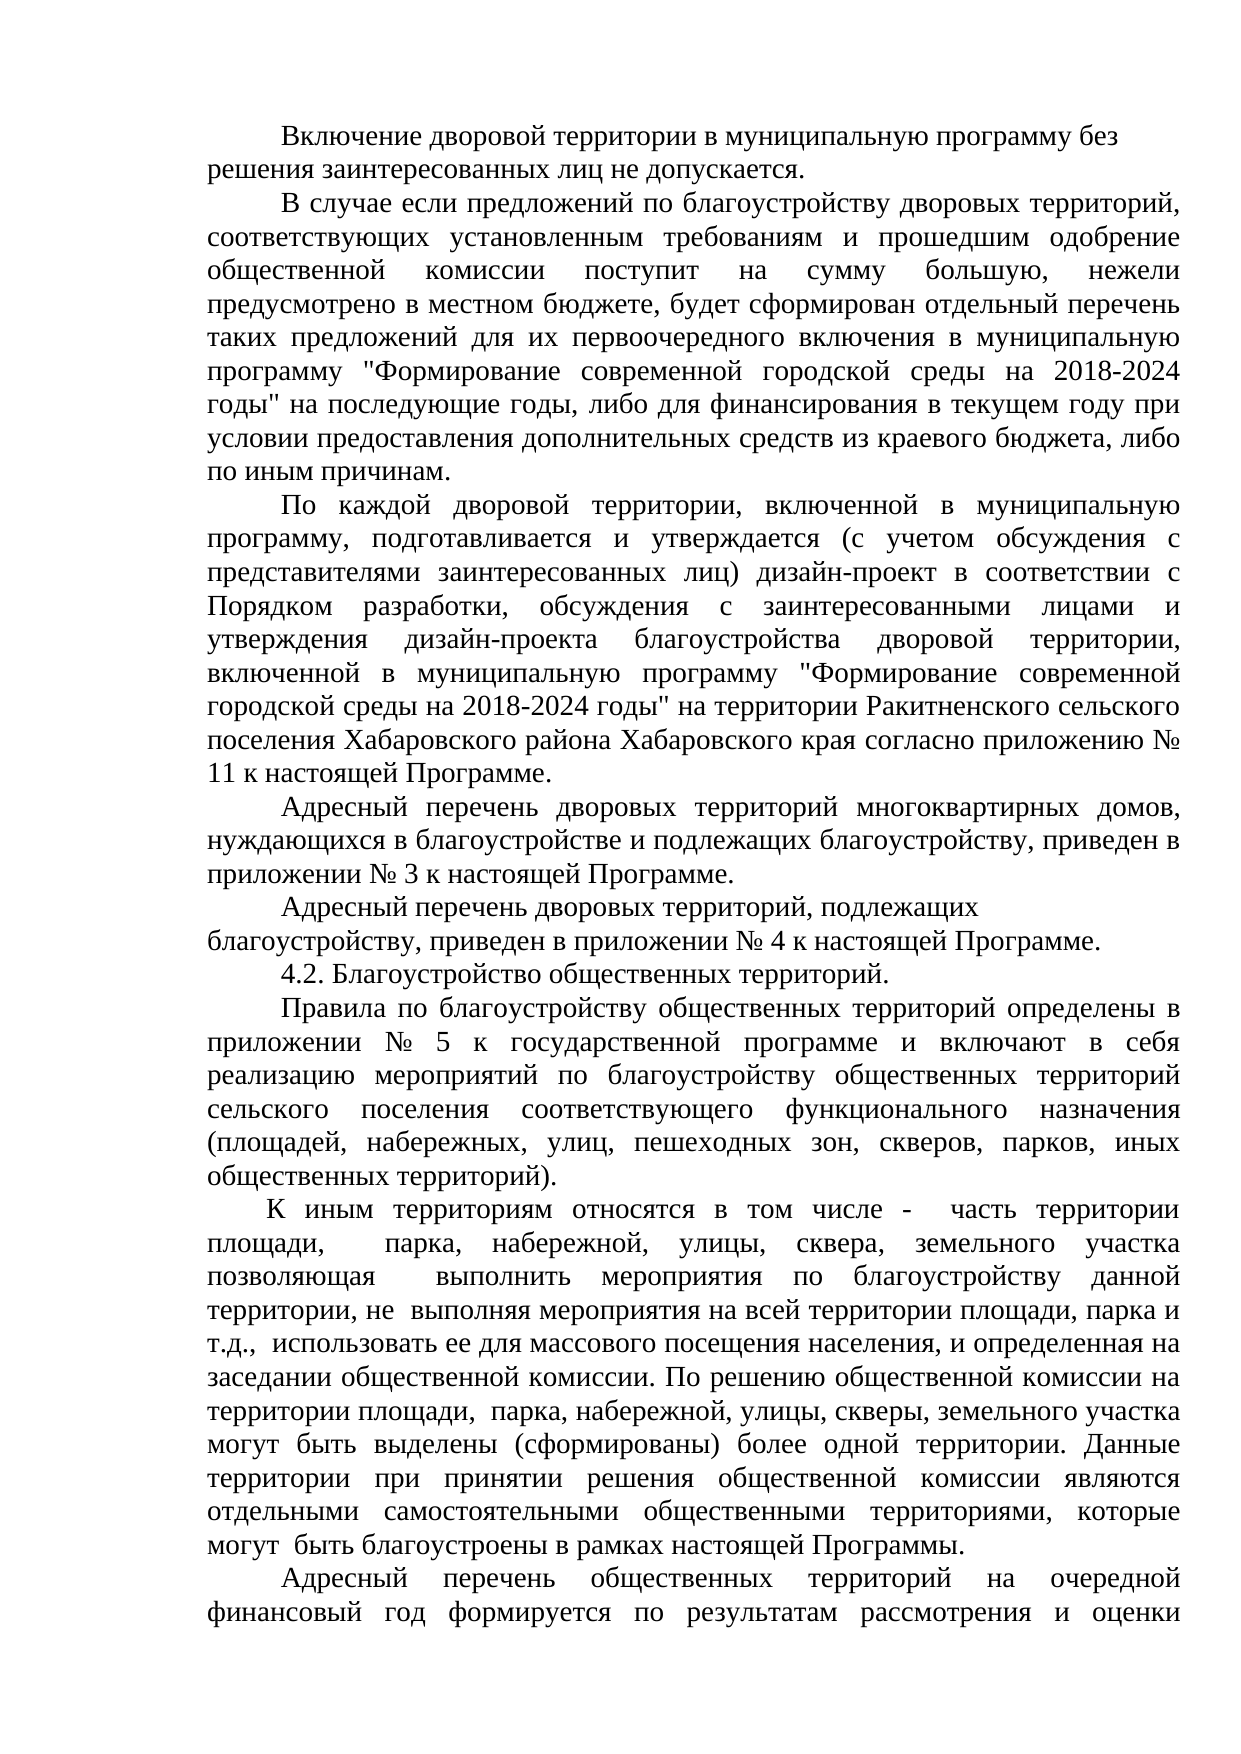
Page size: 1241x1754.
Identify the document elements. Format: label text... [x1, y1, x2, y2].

text Адресный перечень дворовых территорий, подлежащих благоустройству, приведен в приложении № 4 к настоящей Программе. [207, 889, 1181, 957]
text 4.2. Благоустройство общественных территорий. [207, 957, 1181, 990]
text Правила по благоустройству общественных территорий определены в приложении № 5 к государственной программе и включают в себя реализацию мероприятий по благоустройству общественных территорий сельского поселения соответствующего функционального назначения (площадей, набережных, улиц, пешеходных зон, скверов, парков, иных общественных территорий). [207, 990, 1181, 1191]
text Адресный перечень дворовых территорий многоквартирных домов, нуждающихся в благоустройстве и подлежащих благоустройству, приведен в приложении № 3 к настоящей Программе. [207, 789, 1181, 889]
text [207, 1560, 1181, 1627]
text К иным территориям относятся в том числе - часть территории площади, парка, набережной, улицы, сквера, земельного участка позволяющая выполнить мероприятия по благоустройству данной территории, не выполняя мероприятия на всей территории площади, парка и т.д., использовать ее для массового посещения населения, и определенная на заседании общественной комиссии. По решению общественной комиссии на территории площади, парка, набережной, улицы, скверы, земельного участка могут быть выделены (сформированы) более одной территории. Данные территории при принятии решения общественной комиссии являются отдельными самостоятельными общественными территориями, которые могут быть благоустроены в рамках настоящей Программы. [207, 1191, 1181, 1560]
text В случае если предложений по благоустройству дворовых территорий, соответствующих установленным требованиям и прошедшим одобрение общественной комиссии поступит на сумму большую, нежели предусмотрено в местном бюджете, будет сформирован отдельный перечень таких предложений для их первоочередного включения в муниципальную программу "Формирование современной городской среды на 2018-2024 годы" на последующие годы, либо для финансирования в текущем году при условии предоставления дополнительных средств из краевого бюджета, либо по иным причинам. [207, 185, 1181, 487]
text По каждой дворовой территории, включенной в муниципальную программу, подготавливается и утверждается (с учетом обсуждения с представителями заинтересованных лиц) дизайн-проект в соответствии с Порядком разработки, обсуждения с заинтересованными лицами и утверждения дизайн-проекта благоустройства дворовой территории, включенной в муниципальную программу "Формирование современной городской среды на 2018-2024 годы" на территории Ракитненского сельского поселения Хабаровского района Хабаровского края согласно приложению № 11 к настоящей Программе. [207, 487, 1181, 789]
text Включение дворовой территории в муниципальную программу без решения заинтересованных лиц не допускается. [207, 118, 1181, 185]
